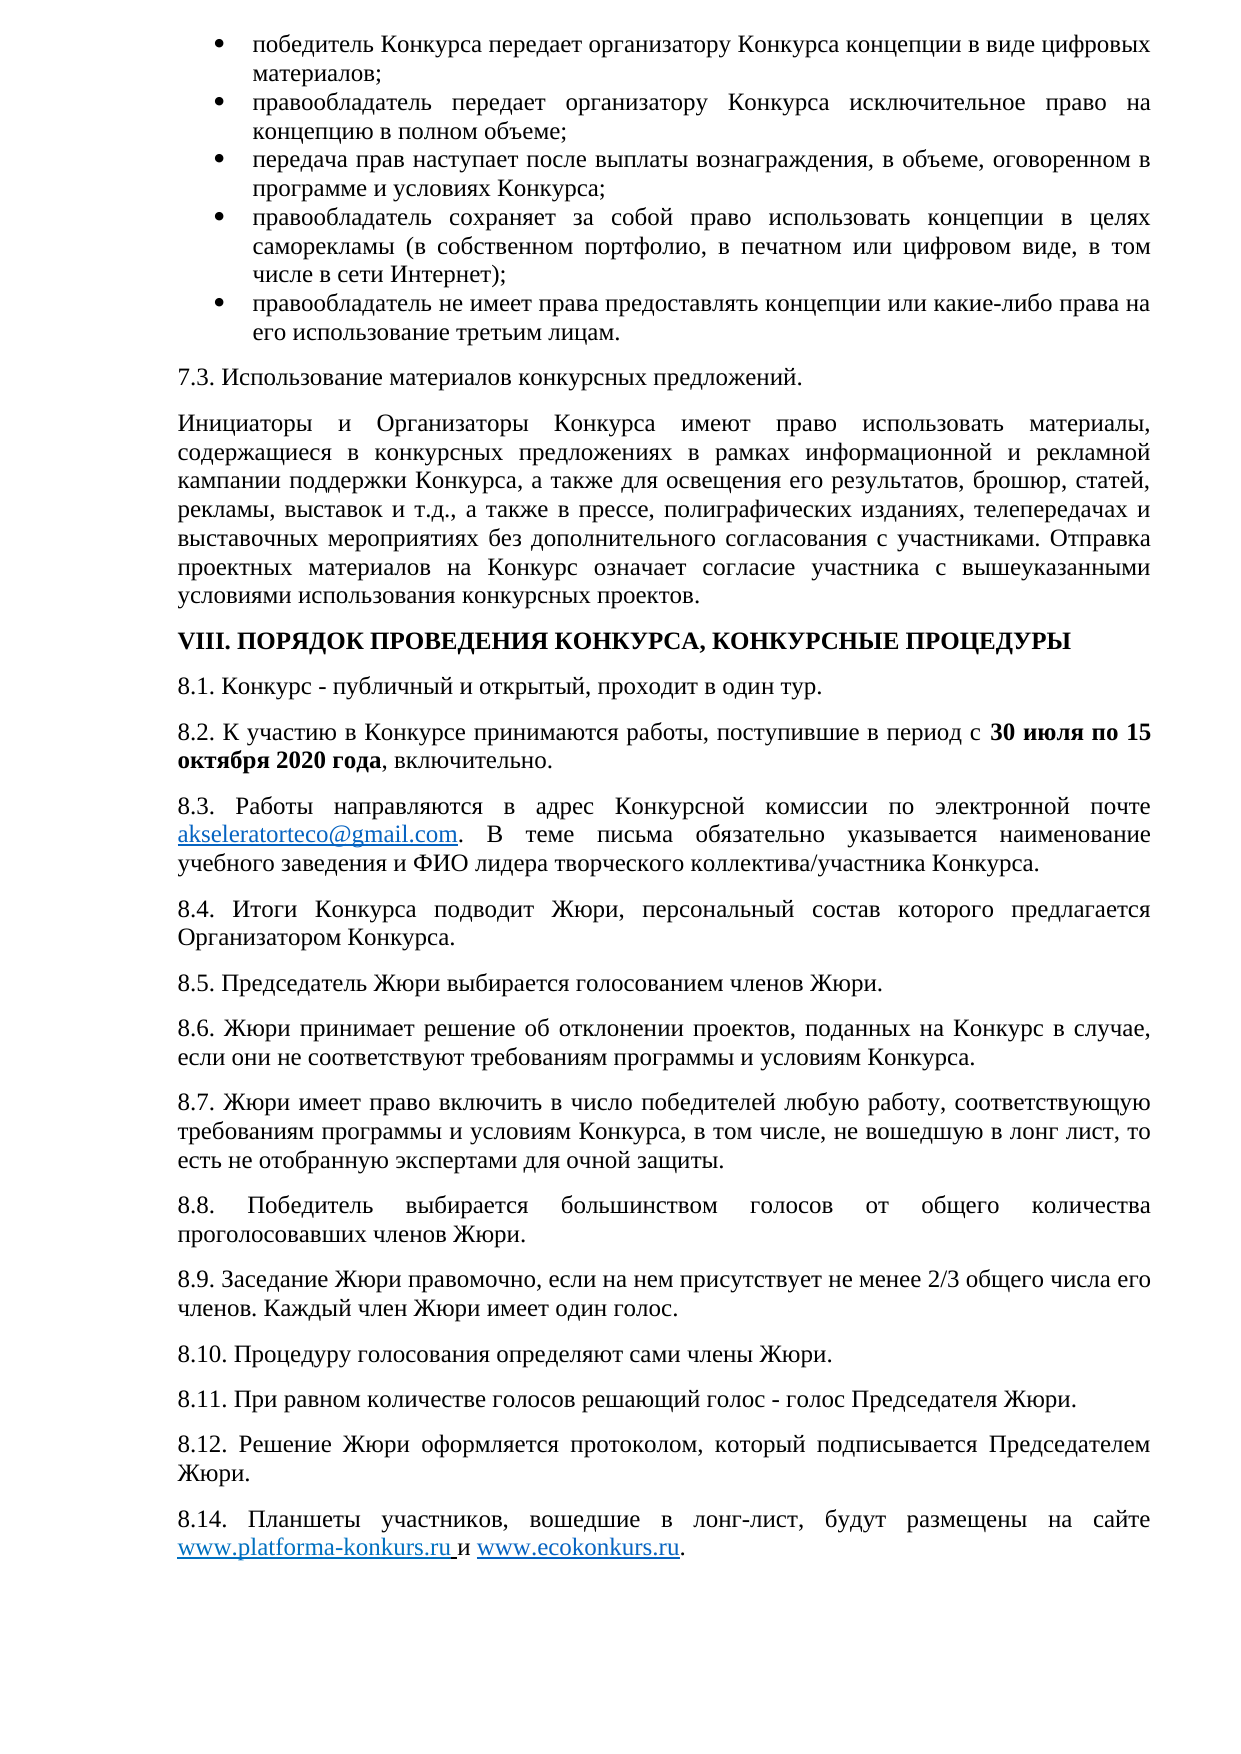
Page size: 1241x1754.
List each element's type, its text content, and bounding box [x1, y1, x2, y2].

text VIII. ПОРЯДОК ПРОВЕДЕНИЯ КОНКУРСА, КОНКУРСНЫЕ ПРОЦЕДУРЫ [177, 626, 1152, 654]
list передача прав наступает после выплаты вознаграждения, в объеме, оговоренном в программе и условиях Конкурса; [215, 144, 1152, 202]
text 8.6. Жюри принимает решение об отклонении проектов, поданных на Конкурс в случае, если они не соответствуют требованиям программы и условиям Конкурса. [177, 1013, 1152, 1071]
list победитель Конкурса передает организатору Конкурса концепции в виде цифровых материалов; [215, 29, 1152, 87]
text 8.9. Заседание Жюри правомочно, если на нем присутствует не менее 2/3 общего числа его членов. Каждый член Жюри имеет один голос. [177, 1264, 1152, 1322]
text 8.1. Конкурс - публичный и открытый, проходит в один тур. [177, 671, 1152, 700]
text 8.4. Итоги Конкурса подводит Жюри, персональный состав которого предлагается Организатором Конкурса. [177, 894, 1152, 951]
list правообладатель сохраняет за собой право использовать концепции в целях саморекламы (в собственном портфолио, в печатном или цифровом виде, в том числе в сети Интернет); [215, 202, 1152, 288]
text 8.14. Планшеты участников, вошедшие в лонг-лист, будут размещены на сайте www.platforma-konkurs.ru и www.ecokonkurs.ru. [177, 1504, 1152, 1561]
text 8.2. К участию в Конкурсе принимаются работы, поступившие в период с 30 июля по 15 октября 2020 года, включительно. [177, 717, 1152, 774]
text 7.3. Использование материалов конкурсных предложений. [177, 362, 1152, 391]
text 8.10. Процедуру голосования определяют сами члены Жюри. [177, 1339, 1152, 1367]
text 8.5. Председатель Жюри выбирается голосованием членов Жюри. [177, 968, 1152, 997]
list правообладатель передает организатору Конкурса исключительное право на концепцию в полном объеме; [215, 87, 1152, 144]
text 8.12. Решение Жюри оформляется протоколом, который подписывается Председателем Жюри. [177, 1429, 1152, 1487]
list правообладатель не имеет права предоставлять концепции или какие-либо права на его использование третьим лицам. [215, 288, 1152, 346]
text Инициаторы и Организаторы Конкурса имеют право использовать материалы, содержащиеся в конкурсных предложениях в рамках информационной и рекламной кампании поддержки Конкурса, а также для освещения его результатов, брошюр, статей, рекламы, выставок и т.д., а также в прессе, полиграфических изданиях, телепередачах и выставочных мероприятиях без дополнительного согласования с участниками. Отправка проектных материалов на Конкурс означает согласие участника с вышеуказанными условиями использования конкурсных проектов. [177, 408, 1152, 609]
text 8.7. Жюри имеет право включить в число победителей любую работу, соответствующую требованиям программы и условиям Конкурса, в том числе, не вошедшую в лонг лист, то есть не отобранную экспертами для очной защиты. [177, 1087, 1152, 1174]
text 8.3. Работы направляются в адрес Конкурсной комиссии по электронной почте akseleratorteco@gmail.com. В теме письма обязательно указывается наименование учебного заведения и ФИО лидера творческого коллектива/участника Конкурса. [177, 791, 1152, 877]
text 8.11. При равном количестве голосов решающий голос - голос Председателя Жюри. [177, 1384, 1152, 1413]
text 8.8. Победитель выбирается большинством голосов от общего количества проголосовавших членов Жюри. [177, 1190, 1152, 1248]
